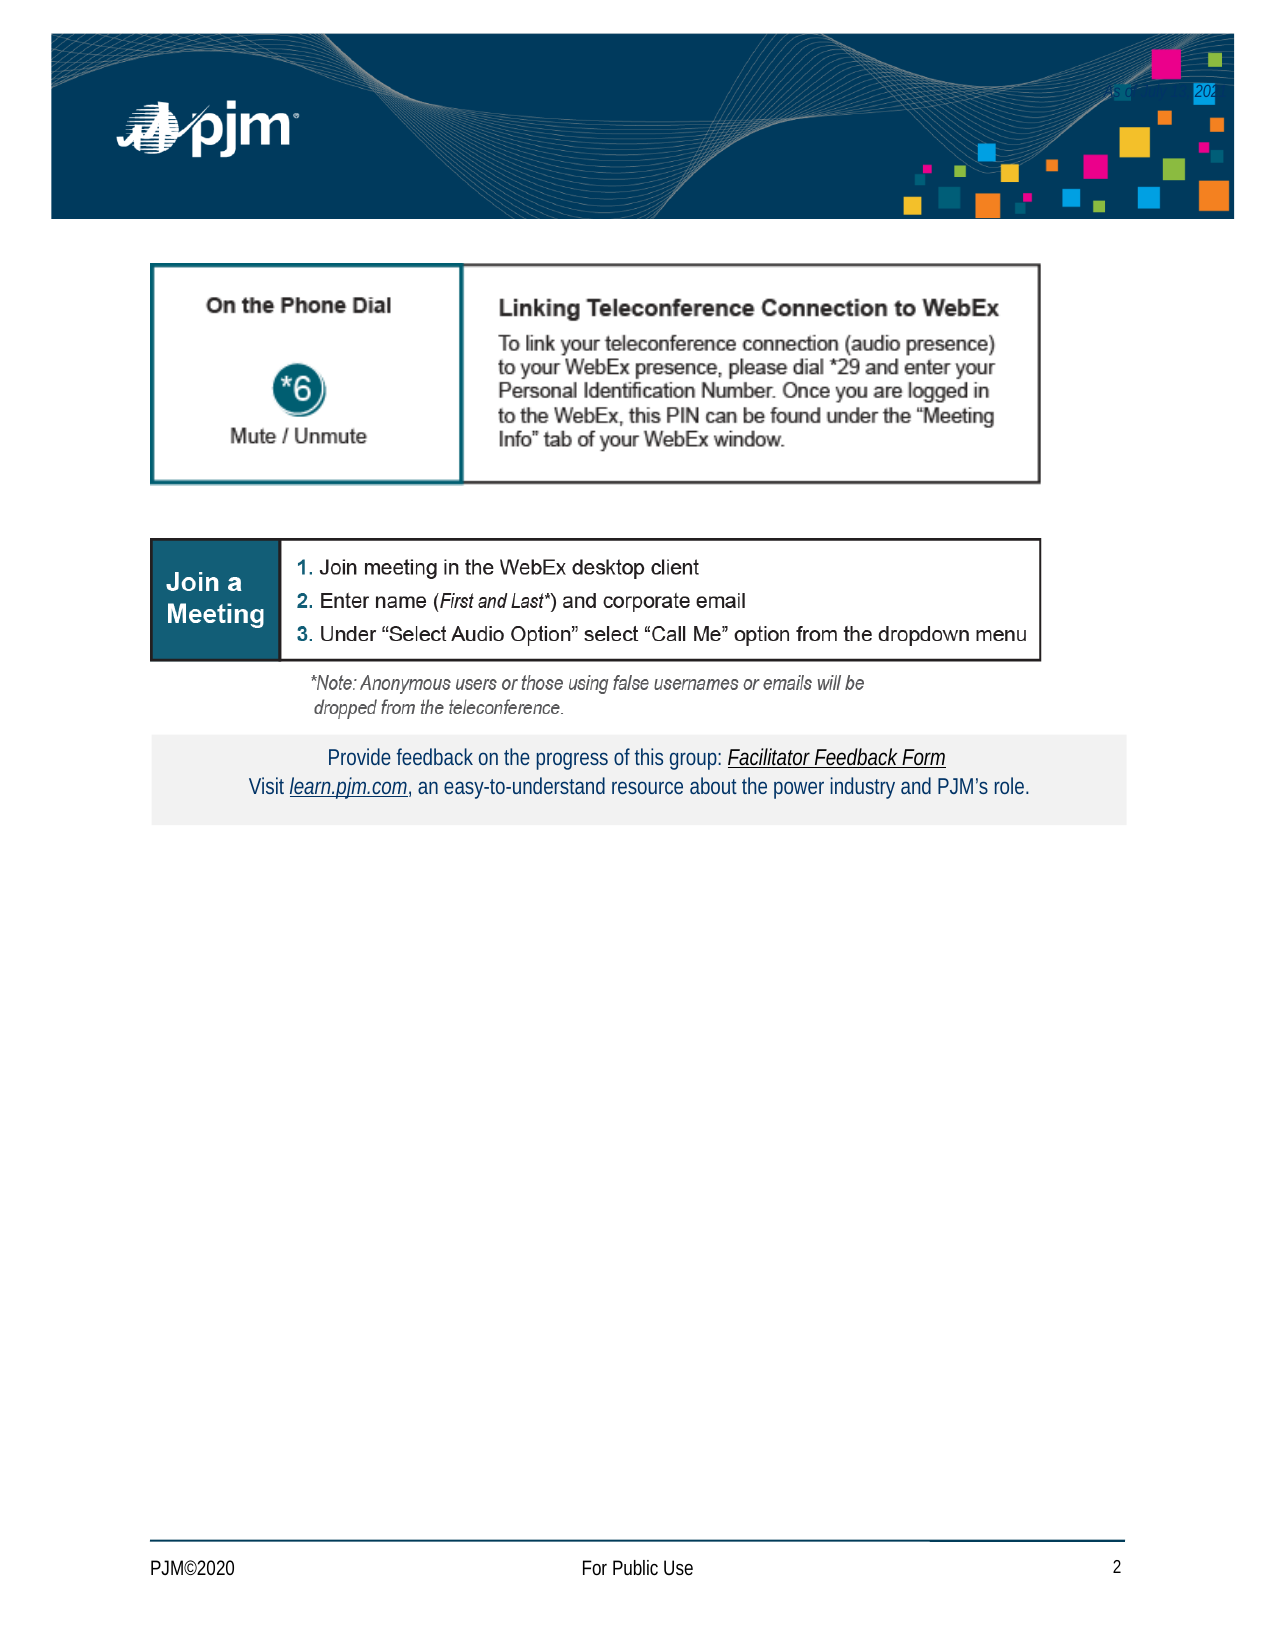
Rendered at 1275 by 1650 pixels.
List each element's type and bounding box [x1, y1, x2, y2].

picture [150, 263, 1041, 486]
picture [51, 32, 1235, 219]
picture [150, 538, 1068, 721]
